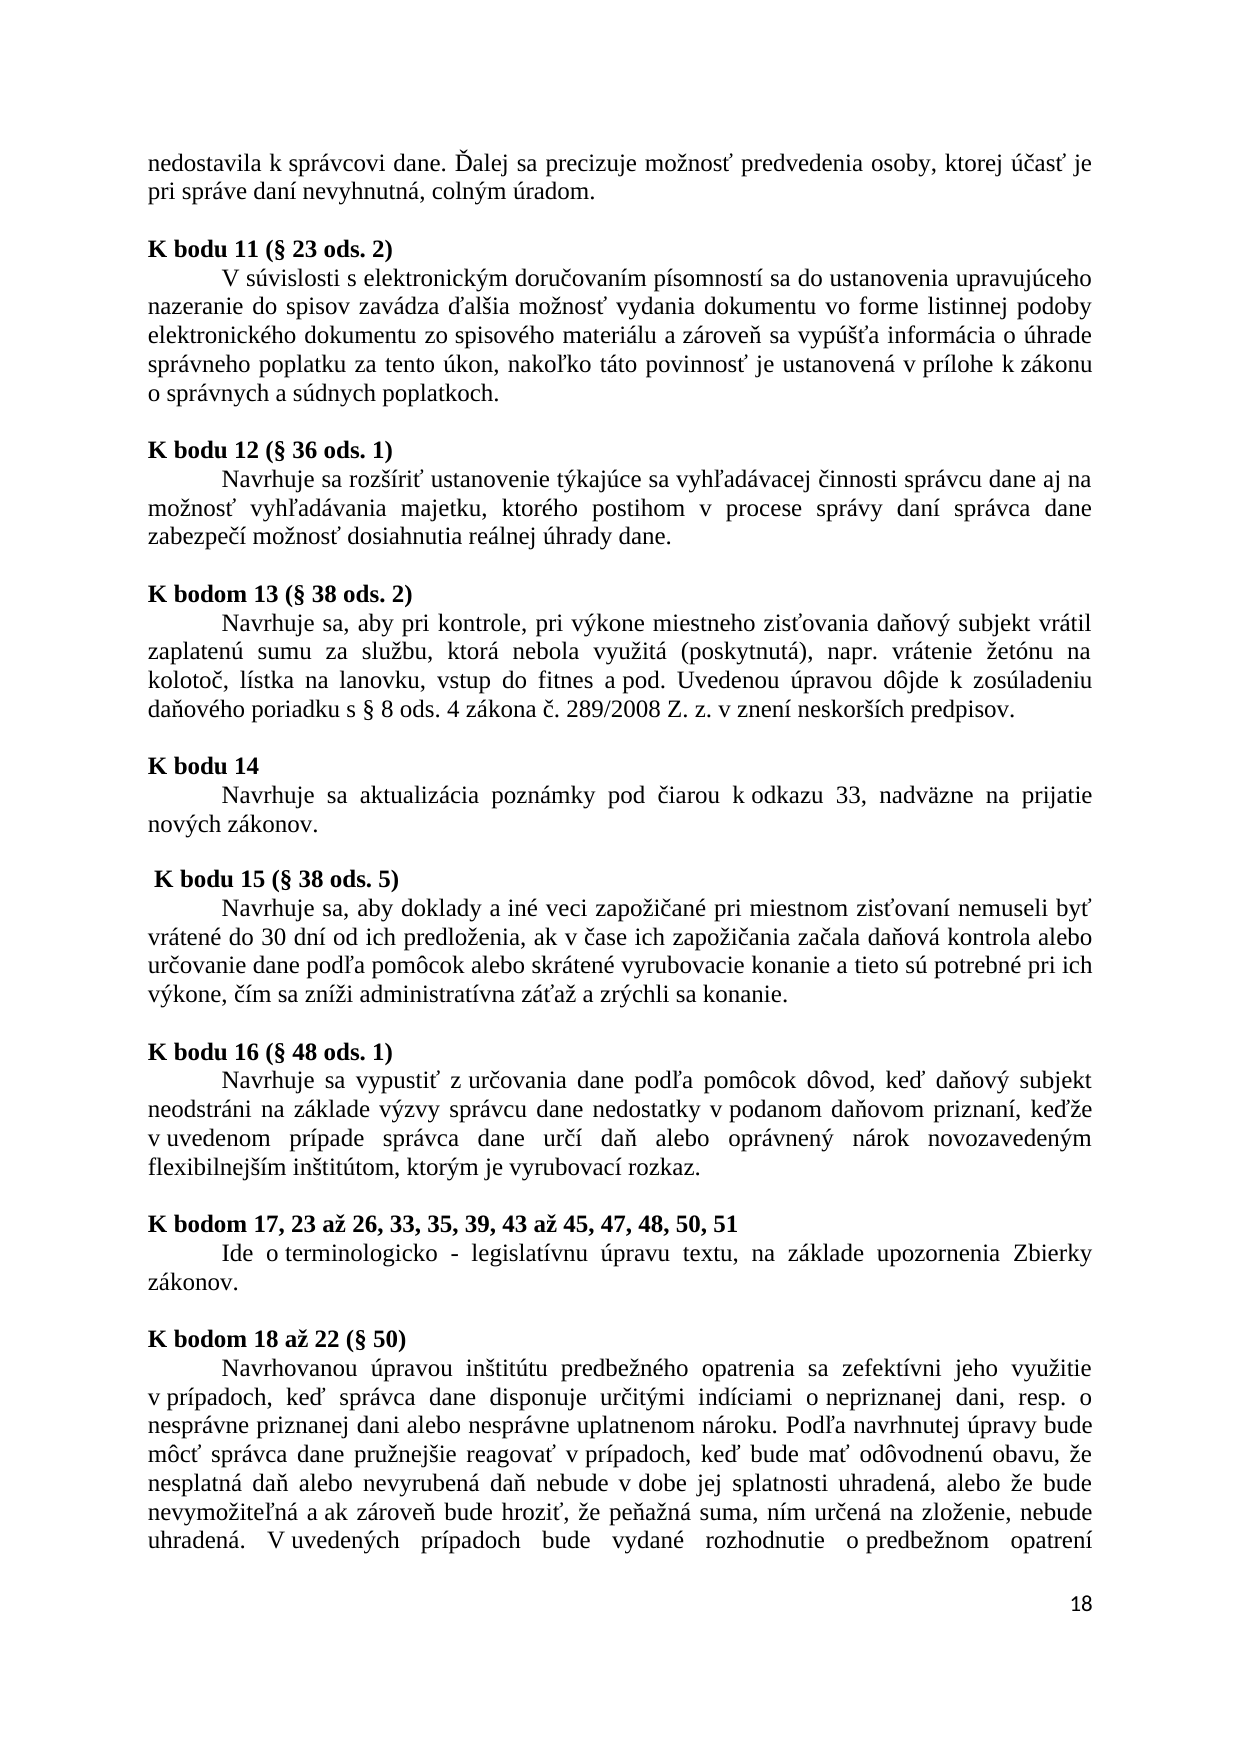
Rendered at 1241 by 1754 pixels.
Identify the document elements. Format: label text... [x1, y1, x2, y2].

text V súvislosti s elektronickým doručovaním písomností sa do ustanovenia upravujúceho nazeranie do spisov zavádza ďalšia možnosť vydania dokumentu vo forme listinnej podoby elektronického dokumentu zo spisového materiálu a zároveň sa vypúšťa informácia o úhrade správneho poplatku za tento úkon, nakoľko táto povinnosť je ustanovená v prílohe k zákonu o správnych a súdnych poplatkoch. [148, 263, 1092, 406]
text K bodu 15 (§ 38 ods. 5) [148, 864, 1092, 893]
text K bodu 16 (§ 48 ods. 1) [148, 1037, 1092, 1065]
text Navrhuje sa rozšíriť ustanovenie týkajúce sa vyhľadávacej činnosti správcu dane aj na možnosť vyhľadávania majetku, ktorého postihom v procese správy daní správca dane zabezpečí možnosť dosiahnutia reálnej úhrady dane. [148, 464, 1092, 550]
text Navrhuje sa aktualizácia poznámky pod čiarou k odkazu 33, nadväzne na prijatie nových zákonov. [148, 780, 1092, 838]
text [148, 148, 1092, 205]
text K bodom 17, 23 až 26, 33, 35, 39, 43 až 45, 47, 48, 50, 51 [148, 1209, 1092, 1238]
text K bodu 11 (§ 23 ods. 2) [148, 234, 1092, 263]
text Navrhuje sa vypustiť z určovania dane podľa pomôcok dôvod, keď daňový subjekt neodstráni na základe výzvy správcu dane nedostatky v podanom daňovom priznaní, keďže v uvedenom prípade správca dane určí daň alebo oprávnený nárok novozavedeným flexibilnejším inštitútom, ktorým je vyrubovací rozkaz. [148, 1065, 1092, 1180]
text K bodu 14 [148, 751, 1092, 780]
text Ide o terminologicko - legislatívnu úpravu textu, na základe upozornenia Zbierky zákonov. [148, 1238, 1092, 1295]
text K bodom 18 až 22 (§ 50) [148, 1324, 1092, 1353]
text K bodu 12 (§ 36 ods. 1) [148, 435, 1092, 464]
text Navrhuje sa, aby doklady a iné veci zapožičané pri miestnom zisťovaní nemuseli byť vrátené do 30 dní od ich predloženia, ak v čase ich zapožičania začala daňová kontrola alebo určovanie dane podľa pomôcok alebo skrátené vyrubovacie konanie a tieto sú potrebné pri ich výkone, čím sa zníži administratívna záťaž a zrýchli sa konanie. [148, 893, 1092, 1008]
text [148, 1353, 1092, 1554]
text Navrhuje sa, aby pri kontrole, pri výkone miestneho zisťovania daňový subjekt vrátil zaplatenú sumu za službu, ktorá nebola využitá (poskytnutá), napr. vrátenie žetónu na kolotoč, lístka na lanovku, vstup do fitnes a pod. Uvedenou úpravou dôjde k zosúladeniu daňového poriadku s § 8 ods. 4 zákona č. 289/2008 Z. z. v znení neskorších predpisov. [148, 608, 1092, 723]
text K bodom 13 (§ 38 ods. 2) [148, 579, 1092, 608]
